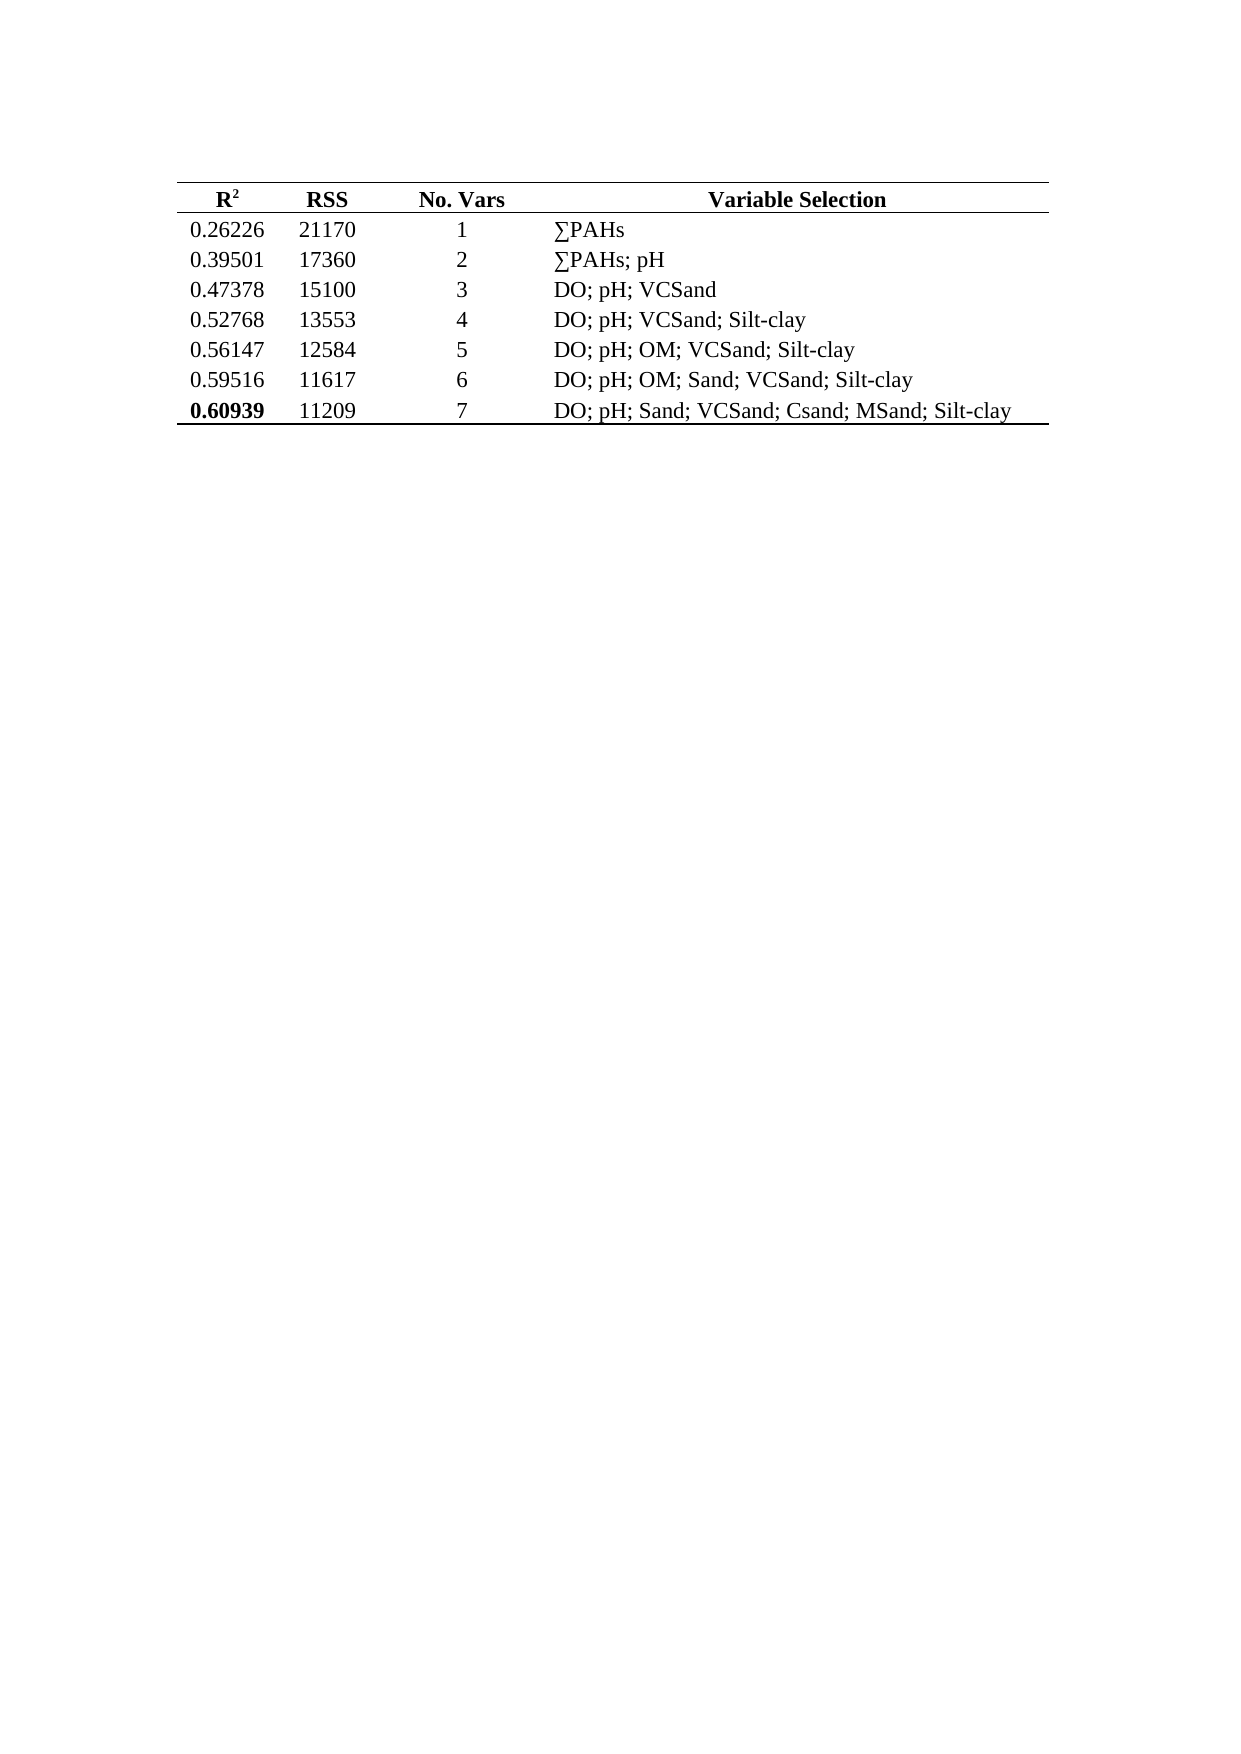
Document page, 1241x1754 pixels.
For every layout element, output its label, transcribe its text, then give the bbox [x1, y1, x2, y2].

table_cell DO; pH; OM; VCSand; Silt-clay [546, 332, 1048, 362]
table_cell ∑PAHs [546, 213, 1048, 242]
table_header R2 [177, 183, 277, 212]
table_cell 0.56147 [177, 332, 277, 362]
table_cell DO; pH; OM; Sand; VCSand; Silt-clay [546, 362, 1048, 392]
table_cell 7 [377, 392, 546, 423]
table_cell DO; pH; VCSand; Silt-clay [546, 302, 1048, 332]
table_header No. Vars [377, 183, 546, 212]
table_cell 17360 [277, 242, 377, 272]
table_cell DO; pH; Sand; VCSand; Csand; MSand; Silt-clay [546, 392, 1048, 423]
table_cell 3 [377, 272, 546, 302]
table_cell 12584 [277, 332, 377, 362]
table_cell 0.52768 [177, 302, 277, 332]
table_header Variable Selection [546, 183, 1048, 212]
table_cell 1 [377, 213, 546, 242]
table_cell 0.26226 [177, 213, 277, 242]
table_cell 11209 [277, 392, 377, 423]
table_cell 21170 [277, 213, 377, 242]
table_cell 6 [377, 362, 546, 392]
table_header RSS [277, 183, 377, 212]
table_cell 13553 [277, 302, 377, 332]
table_cell 0.60939 [177, 392, 277, 423]
table_cell 11617 [277, 362, 377, 392]
table_cell 5 [377, 332, 546, 362]
table_cell 4 [377, 302, 546, 332]
table_cell 0.39501 [177, 242, 277, 272]
table_cell 15100 [277, 272, 377, 302]
table_cell ∑PAHs; pH [546, 242, 1048, 272]
table_cell 0.47378 [177, 272, 277, 302]
table_cell 0.59516 [177, 362, 277, 392]
table_cell DO; pH; VCSand [546, 272, 1048, 302]
table_cell 2 [377, 242, 546, 272]
